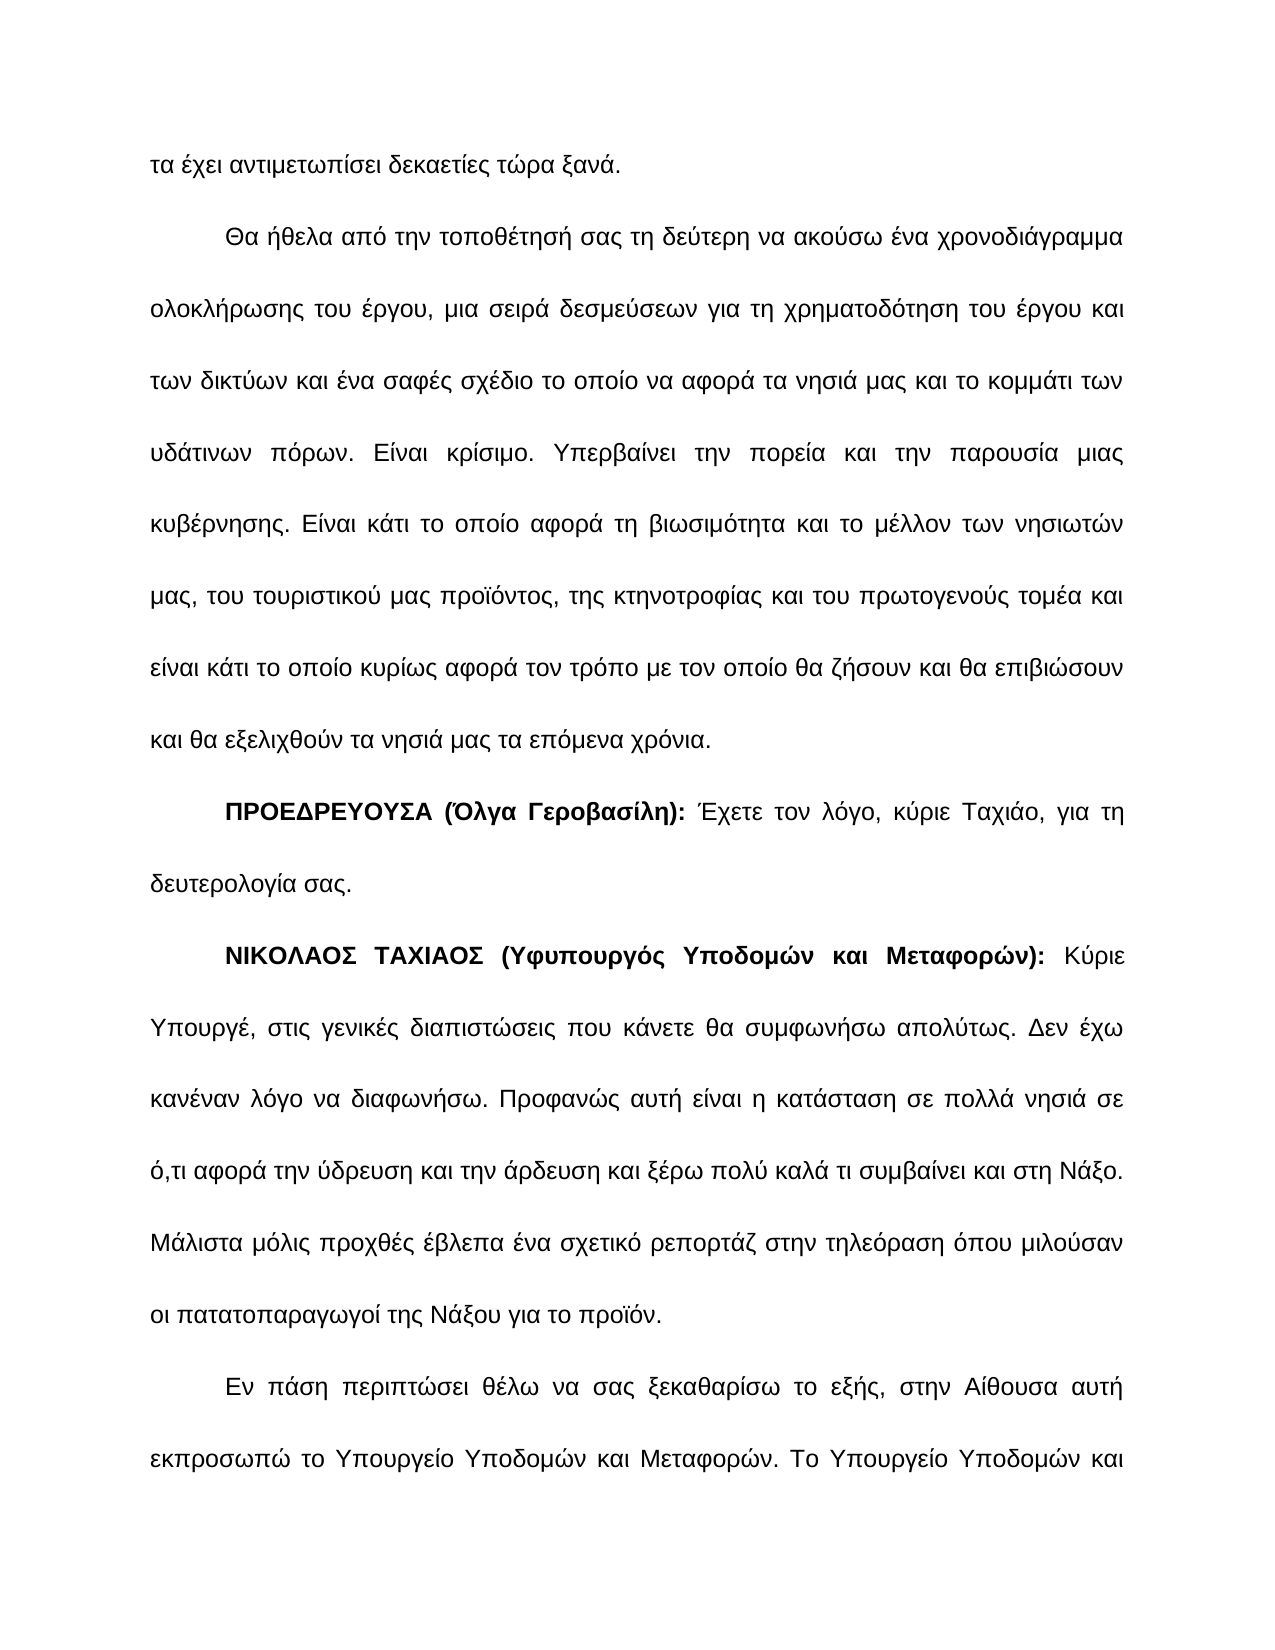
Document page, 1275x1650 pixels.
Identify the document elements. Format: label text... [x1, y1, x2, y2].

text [150, 150, 1125, 179]
text ΠΡΟΕΔΡΕΥΟΥΣΑ (Όλγα Γεροβασίλη): Έχετε τον λόγο, κύριε Ταχιάο, για τη δευτερολογία σας. [150, 797, 1125, 897]
text ΝΙΚΟΛΑΟΣ ΤΑΧΙΑΟΣ (Υφυπουργός Υποδομών και Μεταφορών): Κύριε Υπουργέ, στις γενικές διαπιστώσεις που κάνετε θα συμφωνήσω απολύτως. Δεν έχω κανέναν λόγο να διαφωνήσω. Προφανώς αυτή είναι η κατάσταση σε πολλά νησιά σε ό,τι αφορά την ύδρευση και την άρδευση και ξέρω πολύ καλά τι συμβαίνει και στη Νάξο. Μάλιστα μόλις προχθές έβλεπα ένα σχετικό ρεπορτάζ στην τηλεόραση όπου μιλούσαν οι πατατοπαραγωγοί της Νάξου για το προϊόν. [150, 941, 1125, 1329]
text Θα ήθελα από την τοποθέτησή σας τη δεύτερη να ακούσω ένα χρονοδιάγραμμα ολοκλήρωσης του έργου, μια σειρά δεσμεύσεων για τη χρηματοδότηση του έργου και των δικτύων και ένα σαφές σχέδιο το οποίο να αφορά τα νησιά μας και το κομμάτι των υδάτινων πόρων. Είναι κρίσιμο. Υπερβαίνει την πορεία και την παρουσία μιας κυβέρνησης. Είναι κάτι το οποίο αφορά τη βιωσιμότητα και το μέλλον των νησιωτών μας, του τουριστικού μας προϊόντος, της κτηνοτροφίας και του πρωτογενούς τομέα και είναι κάτι το οποίο κυρίως αφορά τον τρόπο με τον οποίο θα ζήσουν και θα επιβιώσουν και θα εξελιχθούν τα νησιά μας τα επόμενα χρόνια. [150, 222, 1125, 754]
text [150, 1372, 1125, 1472]
